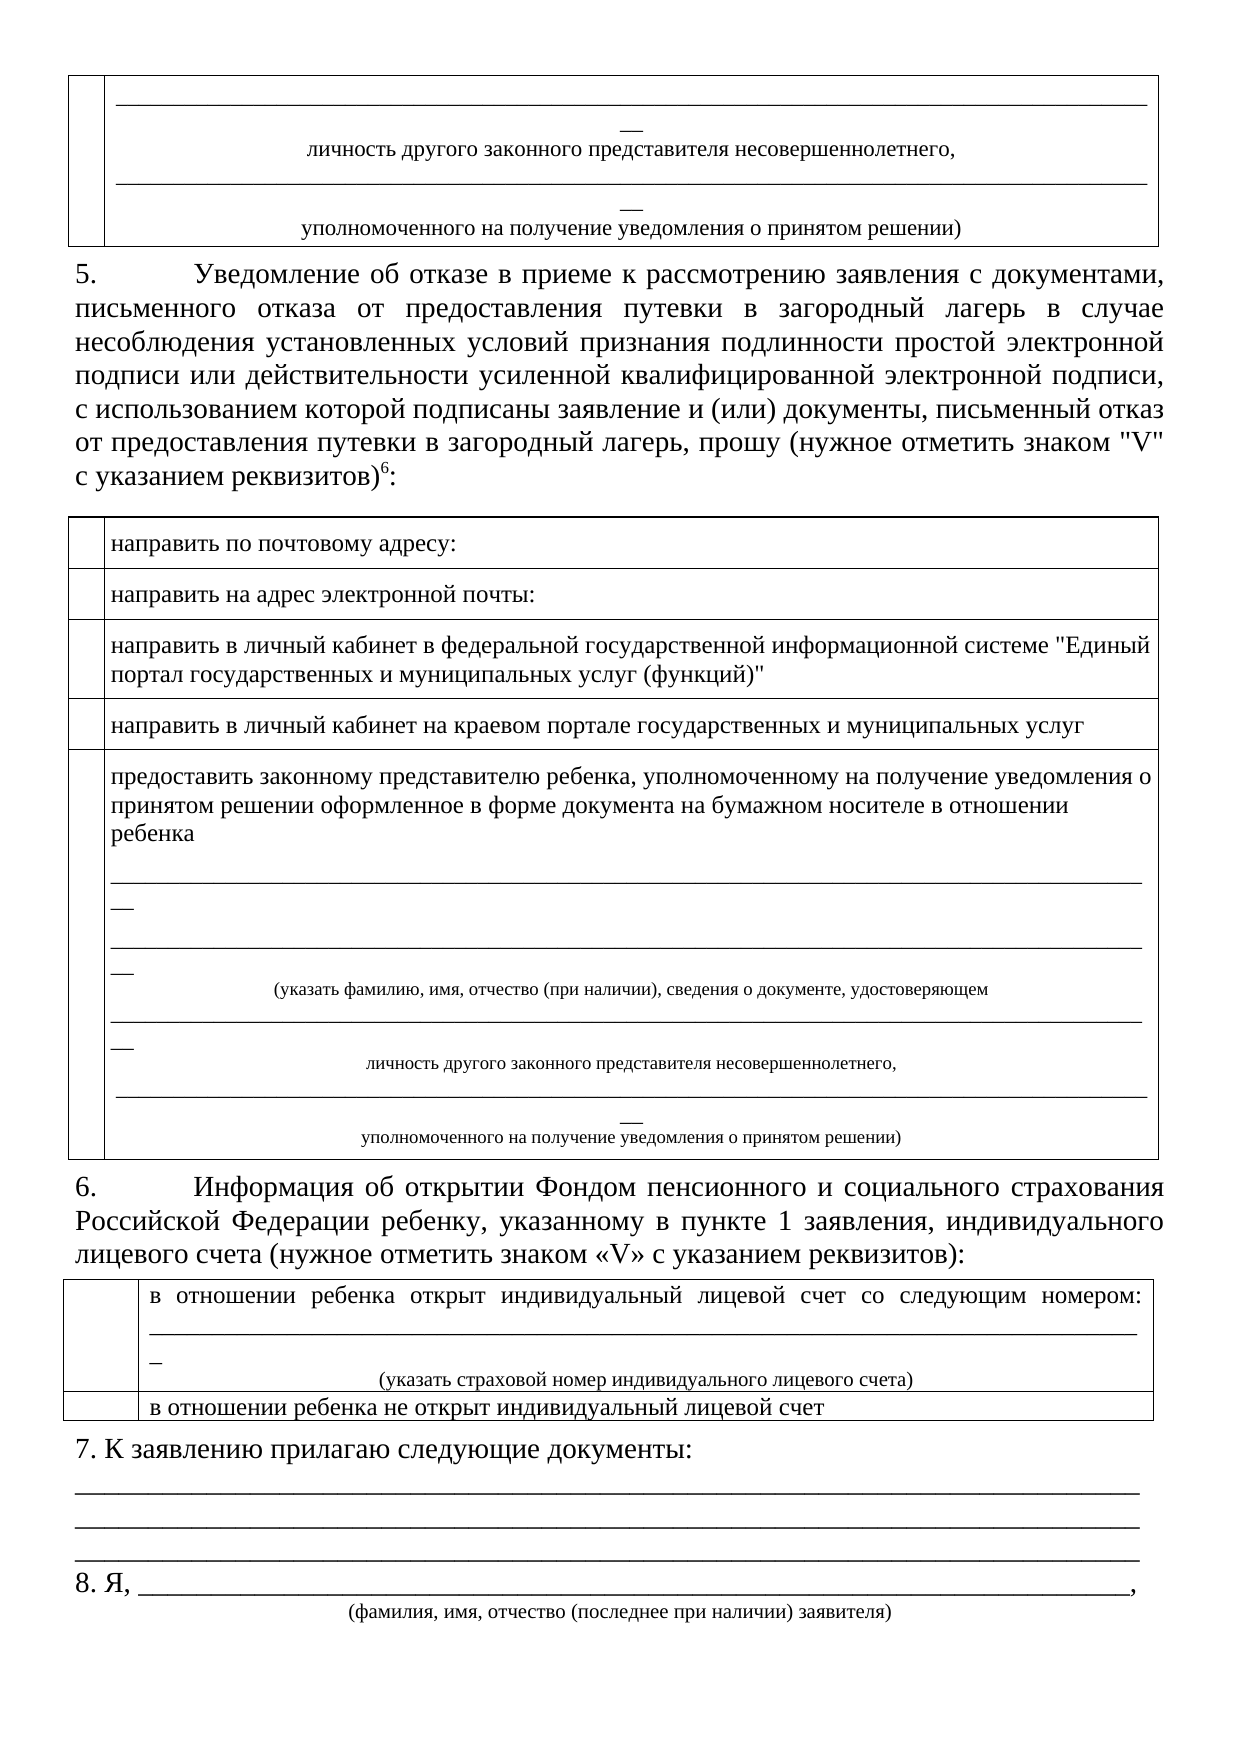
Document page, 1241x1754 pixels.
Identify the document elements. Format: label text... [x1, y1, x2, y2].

table_cell [69, 569, 104, 618]
table_cell [69, 620, 104, 698]
text _________________________________________________________________________ [75, 1464, 1165, 1498]
text _________________________________________________________________________ [75, 1498, 1165, 1532]
text (фамилия, имя, отчество (последнее при наличии) заявителя) [75, 1599, 1165, 1623]
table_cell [105, 76, 1158, 246]
table_cell [69, 699, 104, 749]
table_header [64, 1280, 138, 1391]
text 7. К заявлению прилагаю следующие документы: [75, 1431, 1165, 1464]
table_cell [64, 1392, 138, 1420]
table_cell [69, 76, 104, 246]
table_cell в отношении ребенка не открыт индивидуальный лицевой счет [139, 1392, 1153, 1420]
table_header [69, 518, 104, 567]
text 8. Я, ____________________________________________________________________, [75, 1565, 1165, 1599]
list Уведомление об отказе в приеме к рассмотрению заявления с документами, письменного отказа от предоставления путевки в загородный лагерь в случае несоблюдения установленных условий признания подлинности простой электронной подписи или действительности усиленной квалифицированной электронной подписи, с использованием которой подписаны заявление и (или) документы, письменный отказ от предоставления путевки в загородный лагерь, прошу (нужное отметить знаком "V" с указанием реквизитов)6: [75, 257, 1165, 491]
table_cell [69, 750, 104, 1158]
table_cell направить в личный кабинет на краевом портале государственных и муниципальных услуг [105, 699, 1158, 749]
table_cell направить на адрес электронной почты: [105, 569, 1158, 618]
table_cell направить в личный кабинет в федеральной государственной информационной системе "Единый портал государственных и муниципальных услуг (функций)" [105, 620, 1158, 698]
table_header направить по почтовому адресу: [105, 518, 1158, 567]
text _________________________________________________________________________ [75, 1532, 1165, 1565]
table_cell предоставить законному представителю ребенка, уполномоченному на получение уведомления о принятом решении оформленное в форме документа на бумажном носителе в отношении ребенка ____________________________________________________________________________________________ ____________________________________________________________________________________________ (указать фамилию, имя, отчество (при наличии), сведения о документе, удостоверяющем ____________________________________________________________________________________________ личность другого законного представителя несовершеннолетнего, ____________________________________________________________________________________________ уполномоченного на получение уведомления о принятом решении) [105, 750, 1158, 1158]
table_header в отношении ребенка открыт индивидуальный лицевой счет со следующим номером: ________________________________________________________________________________ (указать страховой номер индивидуального лицевого счета) [139, 1280, 1153, 1391]
list Информация об открытии Фондом пенсионного и социального страхования Российской Федерации ребенку, указанному в пункте 1 заявления, индивидуального лицевого счета (нужное отметить знаком «V» с указанием реквизитов): [75, 1169, 1165, 1270]
